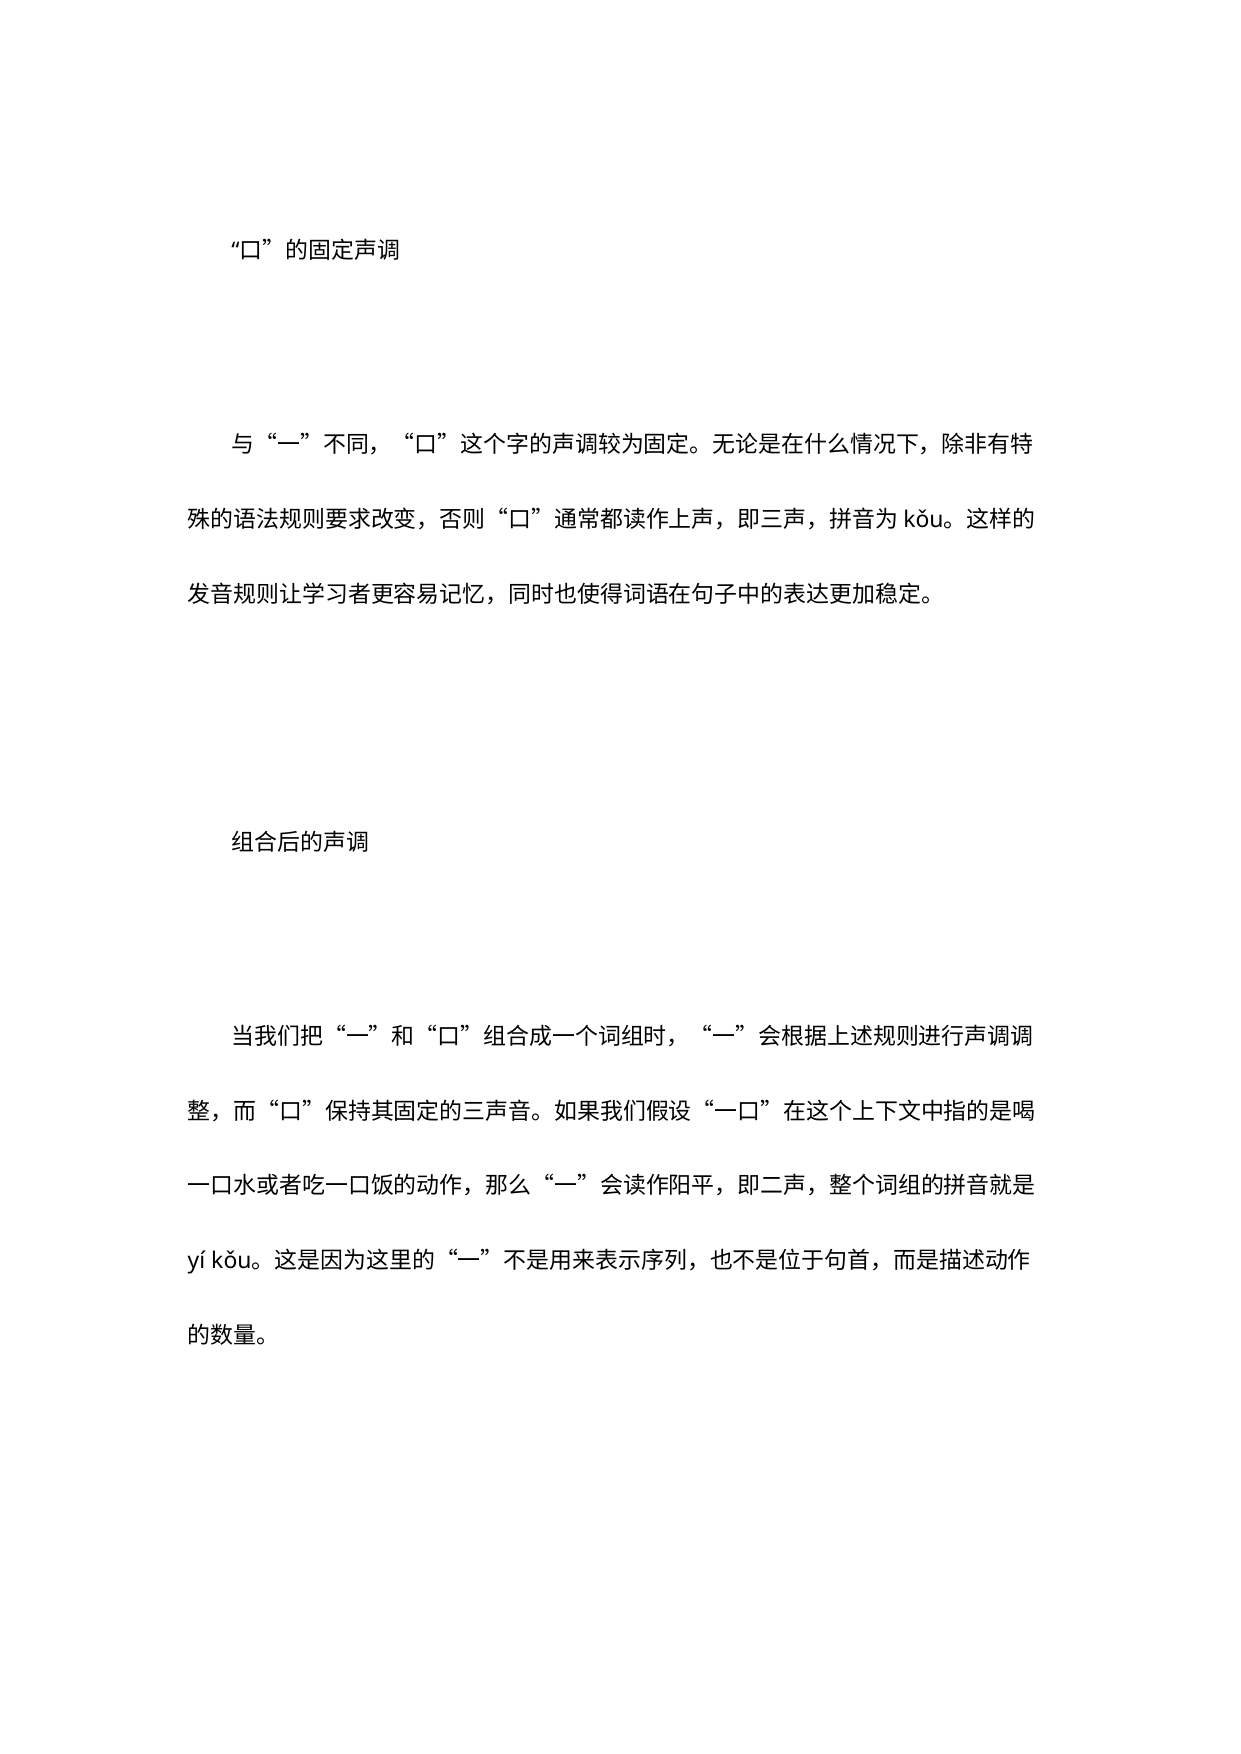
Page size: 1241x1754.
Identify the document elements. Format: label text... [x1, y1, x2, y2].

text 当我们把“一”和“口”组合成一个词组时，“一”会根据上述规则进行声调调整，而“口”保持其固定的三声音。如果我们假设“一口”在这个上下文中指的是喝一口水或者吃一口饭的动作，那么“一”会读作阳平，即二声，整个词组的拼音就是 yí kǒu。这是因为这里的“一”不是用来表示序列，也不是位于句首，而是描述动作的数量。 [187, 1002, 1053, 1366]
text 组合后的声调 [187, 808, 1053, 873]
text “口”的固定声调 [187, 216, 1053, 281]
text 与“一”不同，“口”这个字的声调较为固定。无论是在什么情况下，除非有特殊的语法规则要求改变，否则“口”通常都读作上声，即三声，拼音为 kǒu。这样的发音规则让学习者更容易记忆，同时也使得词语在句子中的表达更加稳定。 [187, 410, 1053, 624]
